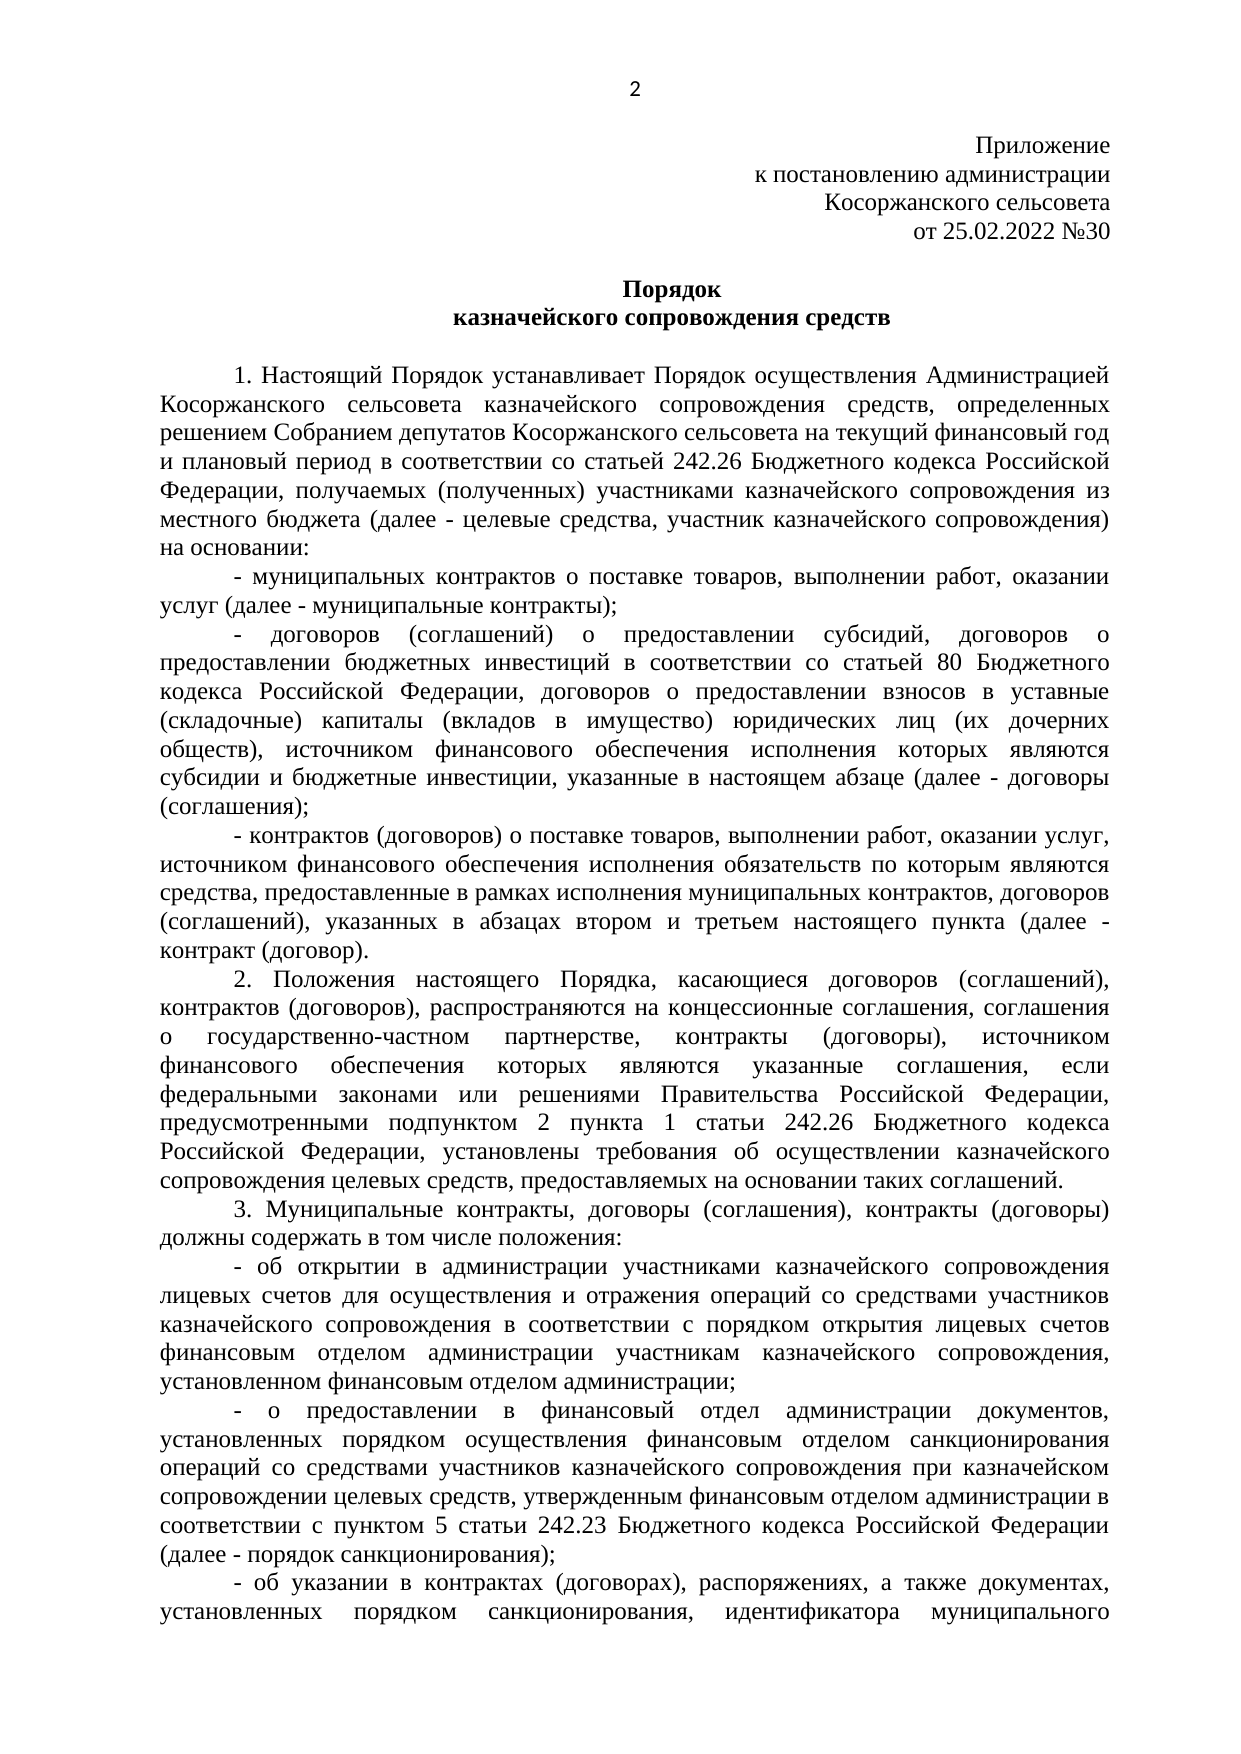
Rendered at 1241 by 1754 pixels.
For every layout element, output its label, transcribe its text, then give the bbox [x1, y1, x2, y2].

text 3. Муниципальные контракты, договоры (соглашения), контракты (договоры) должны содержать в том числе положения: [159, 1194, 1110, 1251]
text Косоржанского сельсовета [159, 187, 1110, 216]
text - о предоставлении в финансовый отдел администрации документов, установленных порядком осуществления финансовым отделом санкционирования операций со средствами участников казначейского сопровождения при казначейском сопровождении целевых средств, утвержденным финансовым отделом администрации в соответствии с пунктом 5 статьи 242.23 Бюджетного кодекса Российской Федерации (далее - порядок санкционирования); [159, 1395, 1110, 1567]
text 2. Положения настоящего Порядка, касающиеся договоров (соглашений), контрактов (договоров), распространяются на концессионные соглашения, соглашения о государственно-частном партнерстве, контракты (договоры), источником финансового обеспечения которых являются указанные соглашения, если федеральными законами или решениями Правительства Российской Федерации, предусмотренными подпунктом 2 пункта 1 статьи 242.26 Бюджетного кодекса Российской Федерации, установлены требования об осуществлении казначейского сопровождения целевых средств, предоставляемых на основании таких соглашений. [159, 964, 1110, 1194]
title Порядок [159, 274, 1110, 302]
text - об открытии в администрации участниками казначейского сопровождения лицевых счетов для осуществления и отражения операций со средствами участников казначейского сопровождения в соответствии с порядком открытия лицевых счетов финансовым отделом администрации участникам казначейского сопровождения, установленном финансовым отделом администрации; [159, 1251, 1110, 1395]
text 1. Настоящий Порядок устанавливает Порядок осуществления Администрацией Косоржанского сельсовета казначейского сопровождения средств, определенных решением Собранием депутатов Косоржанского сельсовета на текущий финансовый год и плановый период в соответствии со статьей 242.26 Бюджетного кодекса Российской Федерации, получаемых (полученных) участниками казначейского сопровождения из местного бюджета (далее - целевые средства, участник казначейского сопровождения) на основании: [159, 360, 1110, 561]
text к постановлению администрации [159, 159, 1110, 187]
text Приложение [159, 130, 1110, 159]
text от 25.02.2022 №30 [159, 216, 1110, 245]
title казначейского сопровождения средств [159, 302, 1110, 331]
text - муниципальных контрактов о поставке товаров, выполнении работ, оказании услуг (далее - муниципальные контракты); [159, 561, 1110, 619]
text - договоров (соглашений) о предоставлении субсидий, договоров о предоставлении бюджетных инвестиций в соответствии со статьей 80 Бюджетного кодекса Российской Федерации, договоров о предоставлении взносов в уставные (складочные) капиталы (вкладов в имущество) юридических лиц (их дочерних обществ), источником финансового обеспечения исполнения которых являются субсидии и бюджетные инвестиции, указанные в настоящем абзаце (далее - договоры (соглашения); [159, 619, 1110, 820]
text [159, 1567, 1110, 1625]
text - контрактов (договоров) о поставке товаров, выполнении работ, оказании услуг, источником финансового обеспечения исполнения обязательств по которым являются средства, предоставленные в рамках исполнения муниципальных контрактов, договоров (соглашений), указанных в абзацах втором и третьем настоящего пункта (далее - контракт (договор). [159, 820, 1110, 964]
